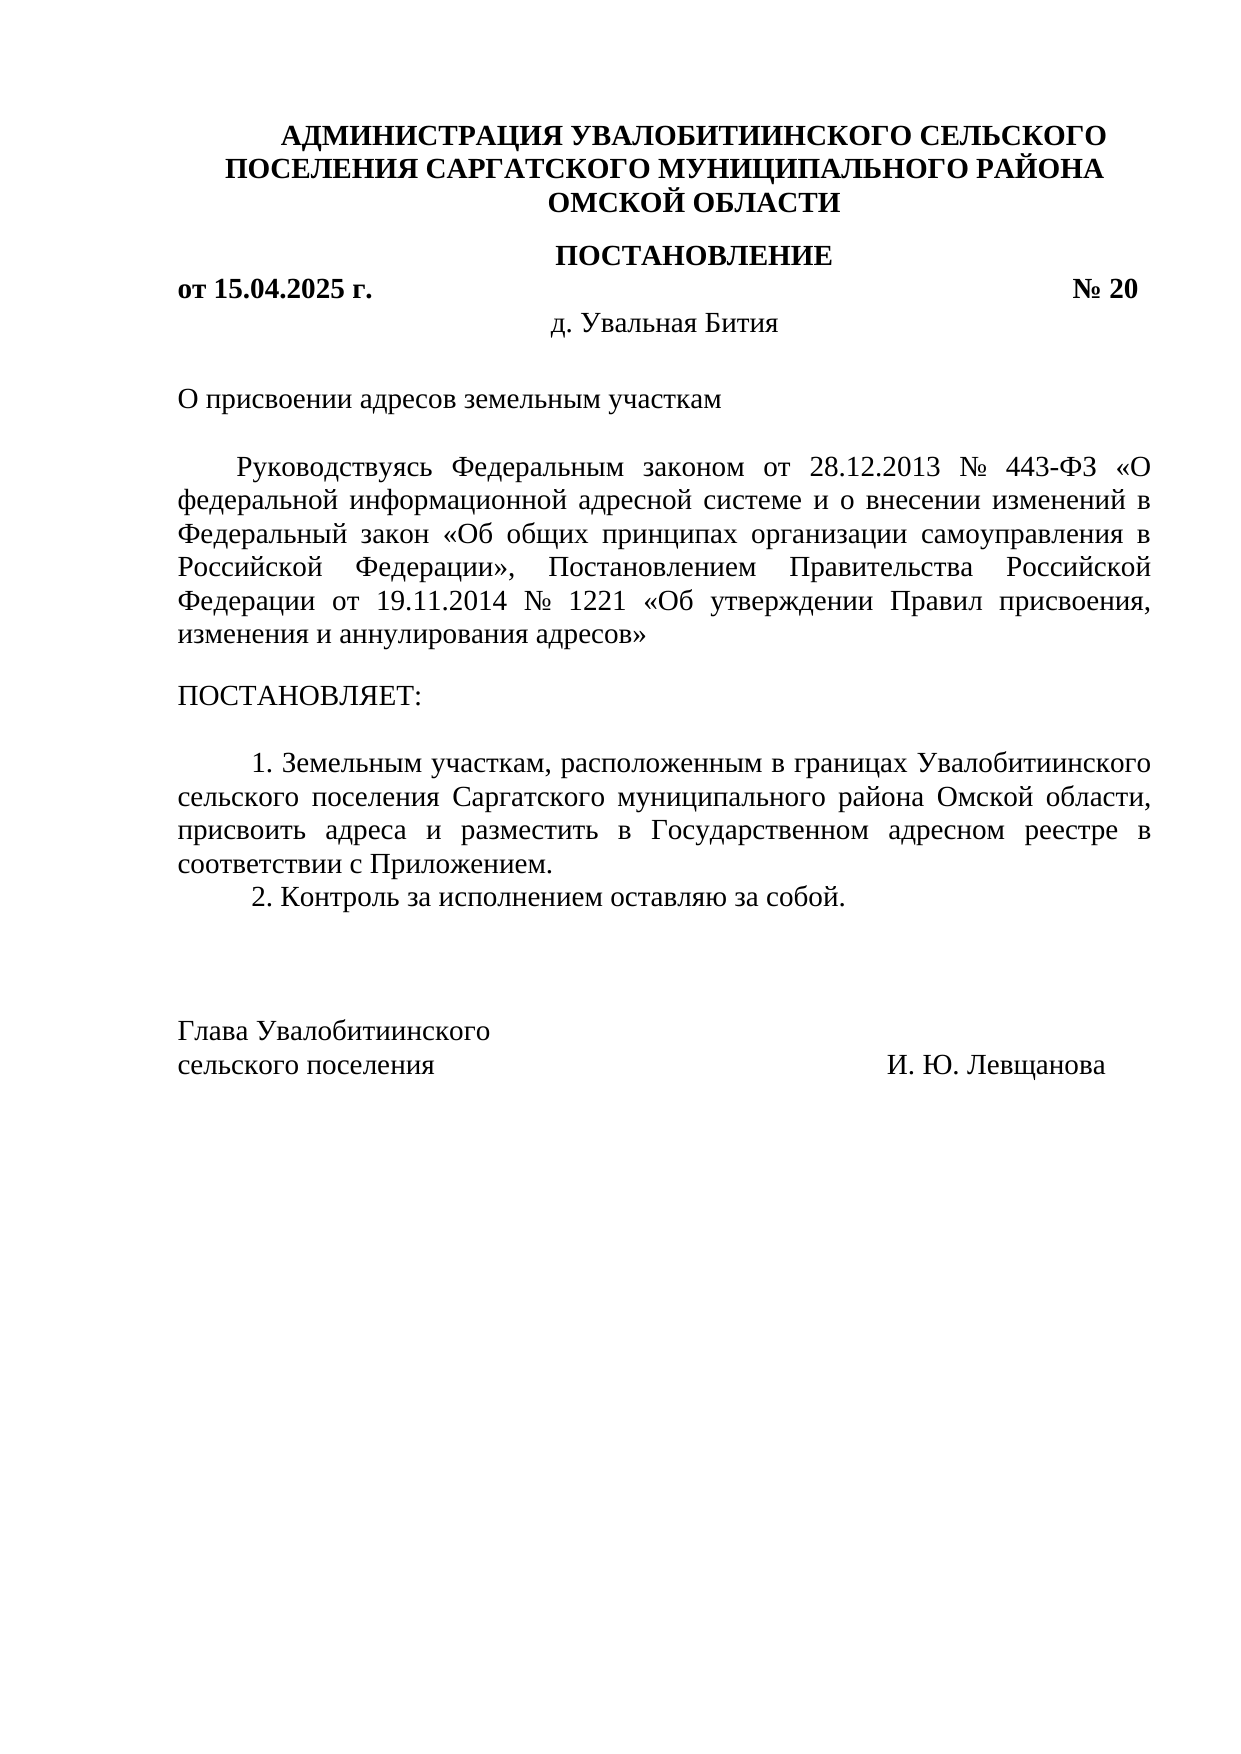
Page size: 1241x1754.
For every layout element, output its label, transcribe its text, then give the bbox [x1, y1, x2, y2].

text Глава Увалобитиинского [177, 1013, 1152, 1047]
text 1. Земельным участкам, расположенным в границах Увалобитиинского сельского поселения Саргатского муниципального района Омской области, присвоить адреса и разместить в Государственном адресном реестре в соответствии с Приложением. [177, 745, 1152, 879]
text ПОСТАНОВЛЕНИЕ [177, 238, 1152, 271]
text ПОСТАНОВЛЯЕТ: [177, 678, 1139, 712]
text О присвоении адресов земельным участкам [177, 382, 1152, 415]
text от 15.04.2025 г. № 20 [177, 271, 1152, 305]
text АДМИНИСТРАЦИЯ УВАЛОБИТИИНСКОГО СЕЛЬСКОГО ПОСЕЛЕНИЯ САРГАТСКОГО МУНИЦИПАЛЬНОГО РАЙОНА [177, 118, 1152, 185]
text Руководствуясь Федеральным законом от 28.12.2013 № 443-ФЗ «О федеральной информационной адресной системе и о внесении изменений в Федеральный закон «Об общих принципах организации самоуправления в Российской Федерации», Постановлением Правительства Российской Федерации от 19.11.2014 № 1221 «Об утверждении Правил присвоения, изменения и аннулирования адресов» [177, 449, 1152, 650]
text сельского поселения И. Ю. Левщанова [177, 1047, 1152, 1081]
text д. Увальная Бития [177, 305, 1152, 338]
text 2. Контроль за исполнением оставляю за собой. [177, 879, 1152, 913]
text ОМСКОЙ ОБЛАСТИ [177, 185, 1152, 219]
